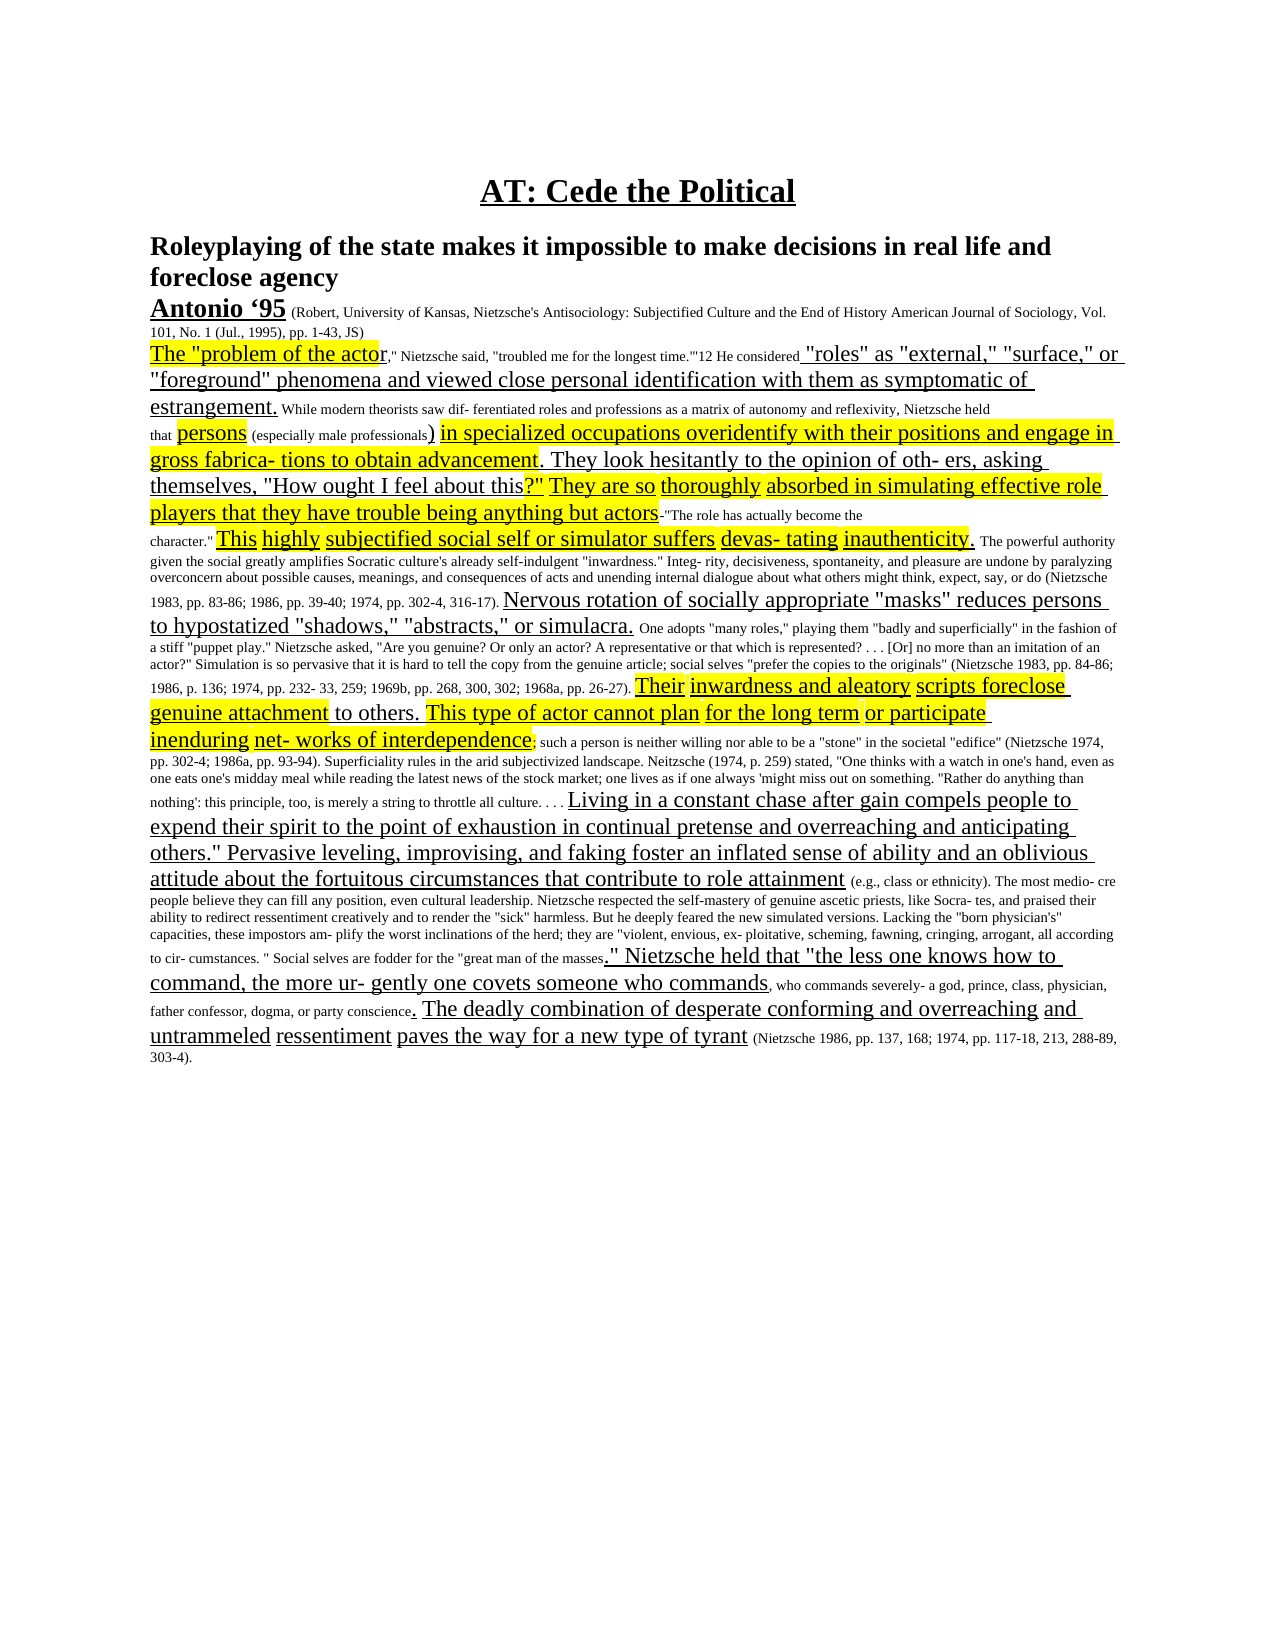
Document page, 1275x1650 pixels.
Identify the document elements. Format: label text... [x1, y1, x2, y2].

subtitle AT: Cede the Political [150, 171, 1125, 209]
subtitle Roleyplaying of the state makes it impossible to make decisions in real life and foreclose agency [150, 230, 1125, 292]
text Antonio ‘95 (Robert, University of Kansas, Nietzsche's Antisociology: Subjectified Culture and the End of History American Journal of Sociology, Vol. 101, No. 1 (Jul., 1995), pp. 1-43, JS) The "problem of the actor," Nietzsche said, "troubled me for the longest time."'12 He considered "roles" as "external," "surface," or "foreground" phenomena and viewed close personal identification with them as symptomatic of estrangement. While modern theorists saw dif- ferentiated roles and professions as a matrix of autonomy and reflexivity, Nietzsche held that persons (especially male professionals) in specialized occupations overidentify with their positions and engage in gross fabrica- tions to obtain advancement. They look hesitantly to the opinion of oth- ers, asking themselves, "How ought I feel about this?" They are so thoroughly absorbed in simulating effective role players that they have trouble being anything but actors-"The role has actually become the character." This highly subjectified social self or simulator suffers devas- tating inauthenticity. The powerful authority given the social greatly amplifies Socratic culture's already self-indulgent "inwardness." Integ- rity, decisiveness, spontaneity, and pleasure are undone by paralyzing overconcern about possible causes, meanings, and consequences of acts and unending internal dialogue about what others might think, expect, say, or do (Nietzsche 1983, pp. 83-86; 1986, pp. 39-40; 1974, pp. 302-4, 316-17). Nervous rotation of socially appropriate "masks" reduces persons to hypostatized "shadows," "abstracts," or simulacra. One adopts "many roles," playing them "badly and superficially" in the fashion of a stiff "puppet play." Nietzsche asked, "Are you genuine? Or only an actor? A representative or that which is represented? . . . [Or] no more than an imitation of an actor?" Simulation is so pervasive that it is hard to tell the copy from the genuine article; social selves "prefer the copies to the originals" (Nietzsche 1983, pp. 84-86; 1986, p. 136; 1974, pp. 232- 33, 259; 1969b, pp. 268, 300, 302; 1968a, pp. 26-27). Their inwardness and aleatory scripts foreclose genuine attachment to others. This type of actor cannot plan for the long term or participate inenduring net- works of interdependence; such a person is neither willing nor able to be a "stone" in the societal "edifice" (Nietzsche 1974, pp. 302-4; 1986a, pp. 93-94). Superficiality rules in the arid subjectivized landscape. Neitzsche (1974, p. 259) stated, "One thinks with a watch in one's hand, even as one eats one's midday meal while reading the latest news of the stock market; one lives as if one always 'might miss out on something. ''Rather do anything than nothing': this principle, too, is merely a string to throttle all culture. . . . Living in a constant chase after gain compels people to expend their spirit to the point of exhaustion in continual pretense and overreaching and anticipating others." Pervasive leveling, improvising, and faking foster an inflated sense of ability and an oblivious attitude about the fortuitous circumstances that contribute to role attainment (e.g., class or ethnicity). The most medio- cre people believe they can fill any position, even cultural leadership. Nietzsche respected the self-mastery of genuine ascetic priests, like Socra- tes, and praised their ability to redirect ressentiment creatively and to render the "sick" harmless. But he deeply feared the new simulated versions. Lacking the "born physician's" capacities, these impostors am- plify the worst inclinations of the herd; they are "violent, envious, ex- ploitative, scheming, fawning, cringing, arrogant, all according to cir- cumstances. " Social selves are fodder for the "great man of the masses." Nietzsche held that "the less one knows how to command, the more ur- gently one covets someone who commands, who commands severely- a god, prince, class, physician, father confessor, dogma, or party conscience. The deadly combination of desperate conforming and overreaching and untrammeled ressentiment paves the way for a new type of tyrant (Nietzsche 1986, pp. 137, 168; 1974, pp. 117-18, 213, 288-89, 303-4). [150, 292, 1125, 1066]
